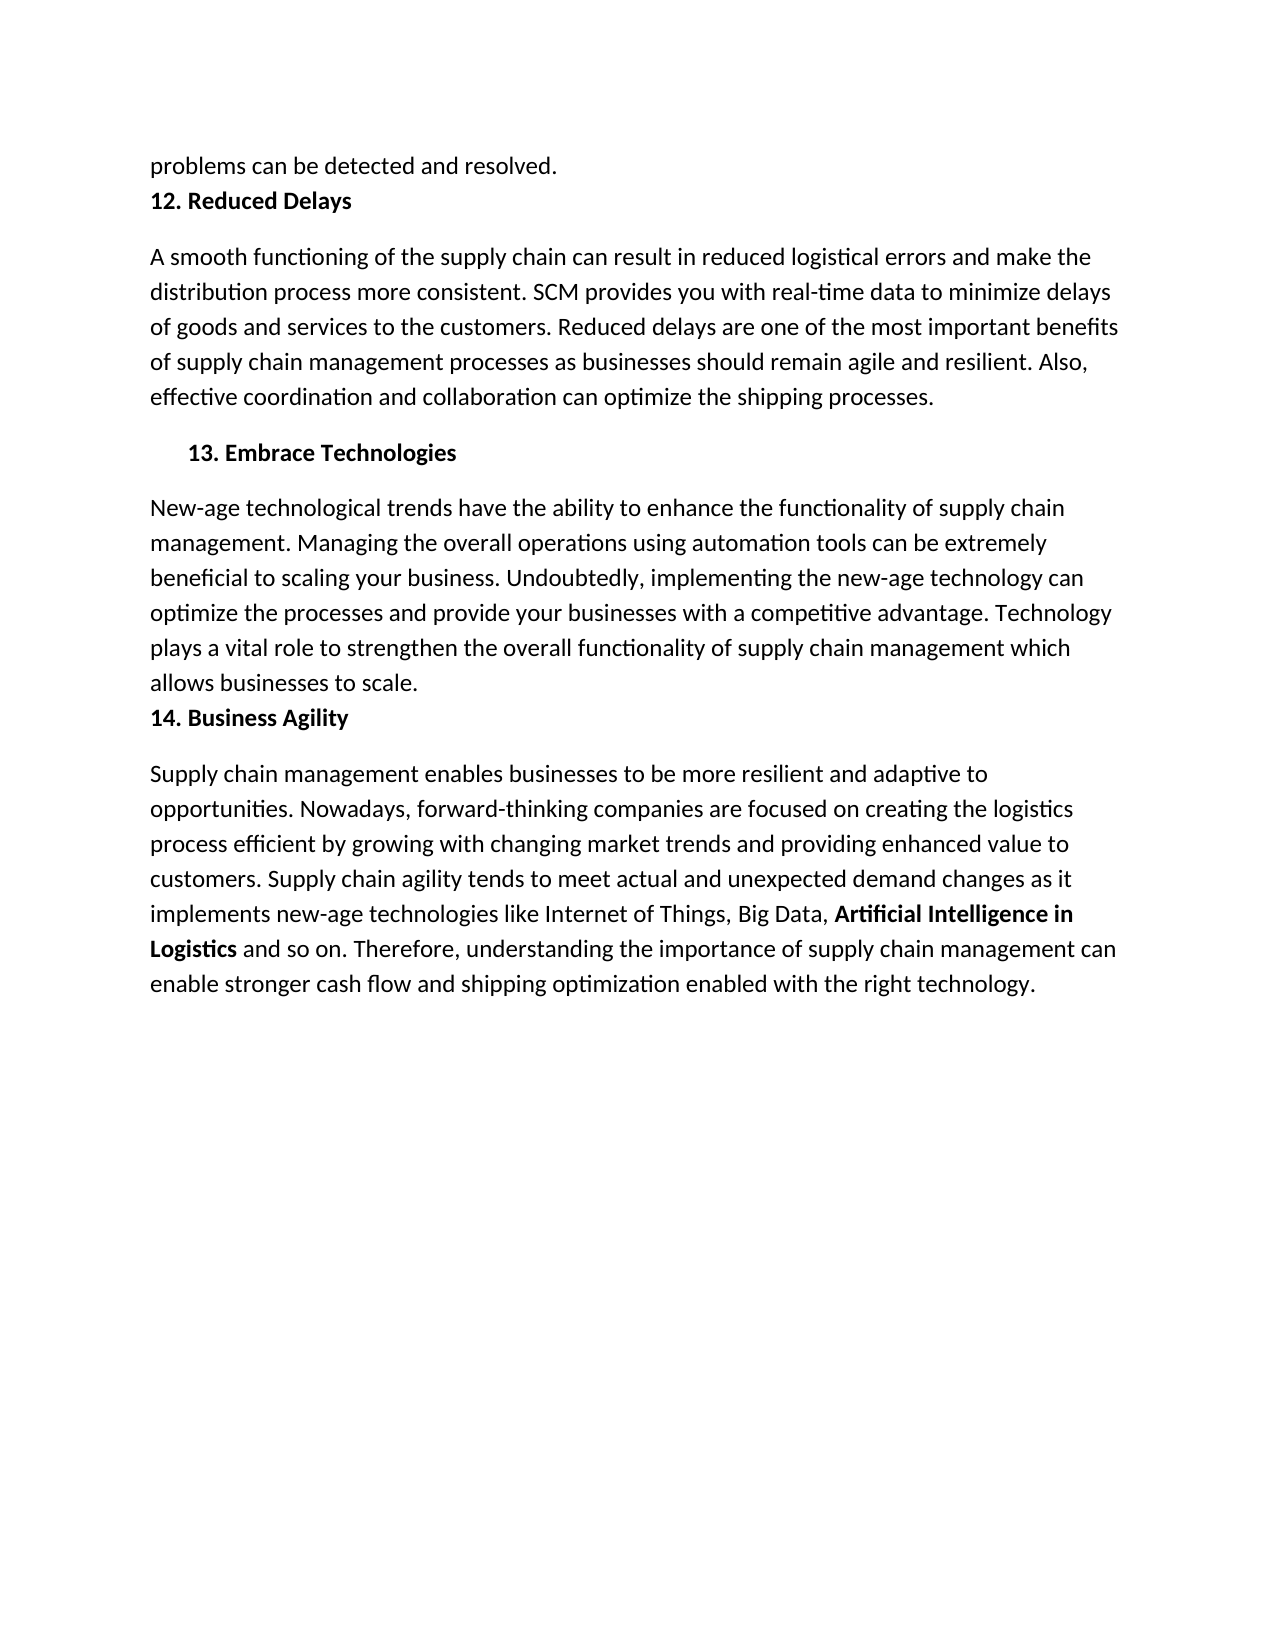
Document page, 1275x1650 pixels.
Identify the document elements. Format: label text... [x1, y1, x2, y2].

text New-age technological trends have the ability to enhance the functionality of supply chain management. Managing the overall operations using automation tools can be extremely beneficial to scaling your business. Undoubtedly, implementing the new-age technology can optimize the processes and provide your businesses with a competitive advantage. Technology plays a vital role to strengthen the overall functionality of supply chain management which allows businesses to scale. 14. Business Agility [150, 492, 1125, 733]
text Supply chain management enables businesses to be more resilient and adaptive to opportunities. Nowadays, forward-thinking companies are focused on creating the logistics process efficient by growing with changing market trends and providing enhanced value to customers. Supply chain agility tends to meet actual and unexpected demand changes as it implements new-age technologies like Internet of Things, Big Data, Artificial Intelligence in Logistics and so on. Therefore, understanding the importance of supply chain management can enable stronger cash flow and shipping optimization enabled with the right technology. [150, 758, 1125, 999]
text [150, 150, 1125, 216]
list Embrace Technologies [187, 437, 1125, 467]
text A smooth functioning of the supply chain can result in reduced logistical errors and make the distribution process more consistent. SCM provides you with real-time data to minimize delays of goods and services to the customers. Reduced delays are one of the most important benefits of supply chain management processes as businesses should remain agile and resilient. Also, effective coordination and collaboration can optimize the shipping processes. [150, 241, 1125, 411]
